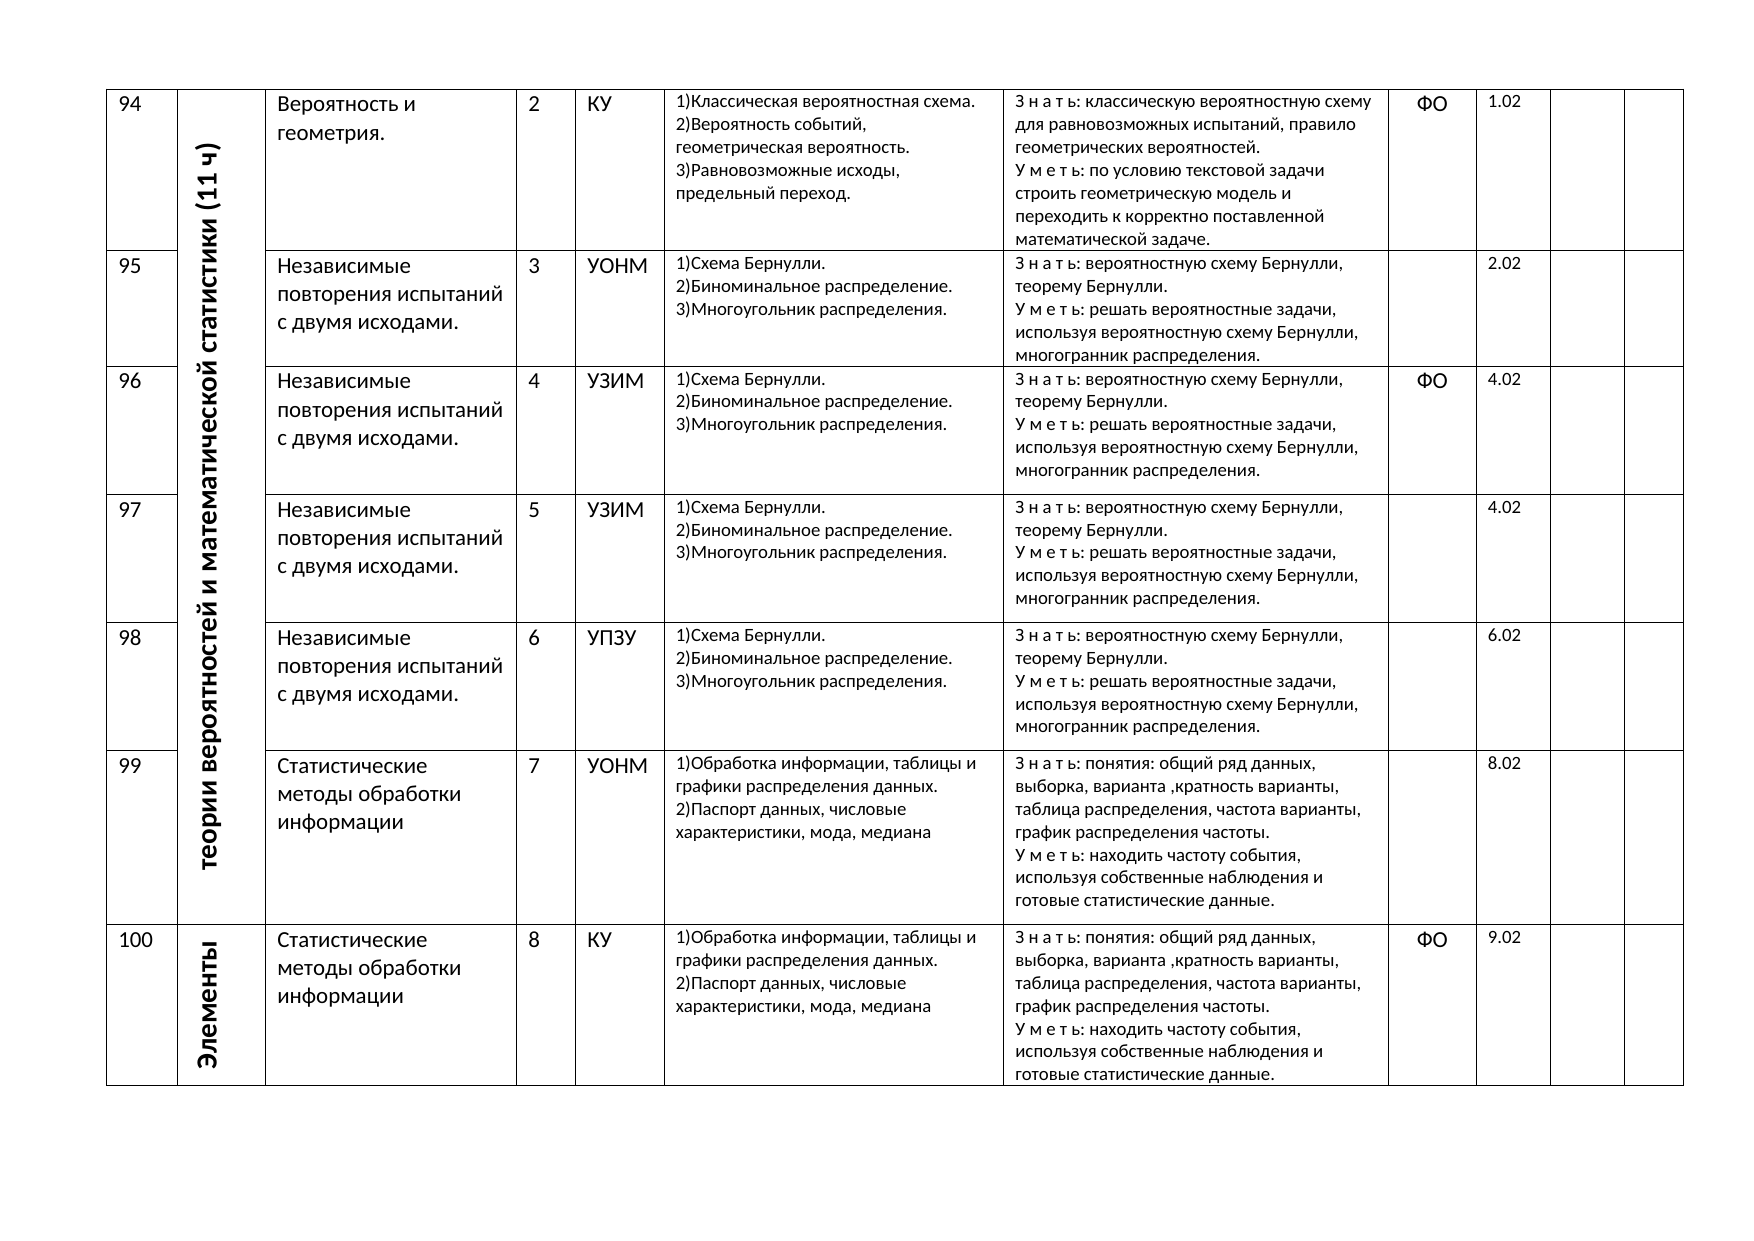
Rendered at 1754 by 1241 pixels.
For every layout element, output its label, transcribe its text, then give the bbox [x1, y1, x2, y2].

table_cell [1551, 623, 1624, 750]
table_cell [1004, 925, 1388, 1085]
table_cell ФО [1389, 90, 1476, 250]
table_cell 1)Схема Бернулли. 2)Биноминальное распределение. 3)Многоугольник распределения. [665, 367, 1003, 494]
table_cell [1625, 751, 1683, 924]
table_cell ФО [1389, 367, 1476, 494]
table_cell 96 [107, 367, 177, 494]
table_cell УОНМ [576, 251, 664, 366]
table_cell 1)Схема Бернулли. 2)Биноминальное распределение. 3)Многоугольник распределения. [665, 251, 1003, 366]
table_cell 1)Схема Бернулли. 2)Биноминальное распределение. 3)Многоугольник распределения. [665, 495, 1003, 622]
table_cell 4.02 [1477, 495, 1550, 622]
table_cell 98 [107, 623, 177, 750]
table_cell З н а т ь: вероятностную схему Бернулли, теорему Бернулли. У м е т ь: решать вероятностные задачи, используя вероятностную схему Бернулли, многогранник распределения. [1004, 251, 1388, 366]
table_cell 9.02 [1477, 925, 1550, 1085]
table_cell ФО [1389, 925, 1476, 1085]
table_cell [1551, 751, 1624, 924]
table_cell 5 [517, 495, 575, 622]
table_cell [665, 90, 1003, 250]
table_cell 2 [517, 90, 575, 250]
table_cell 1.02 [1477, 90, 1550, 250]
table_cell [1625, 90, 1683, 250]
table_cell [1551, 495, 1624, 622]
table_cell 95 [107, 251, 177, 366]
table_cell УЗИМ [576, 495, 664, 622]
table_cell [1625, 623, 1683, 750]
table_cell 6 [517, 623, 575, 750]
table_cell 99 [107, 751, 177, 924]
table_cell 1)Обработка информации, таблицы и графики распределения данных. 2)Паспорт данных, числовые характеристики, мода, медиана [665, 751, 1003, 924]
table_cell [178, 90, 265, 924]
table_cell 1)Схема Бернулли. 2)Биноминальное распределение. 3)Многоугольник распределения. [665, 623, 1003, 750]
table_cell 4.02 [1477, 367, 1550, 494]
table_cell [665, 925, 1003, 1085]
table_cell [1389, 623, 1476, 750]
table_cell УОНМ [576, 751, 664, 924]
table_cell 4 [517, 367, 575, 494]
table_cell [1551, 367, 1624, 494]
table_cell 3 [517, 251, 575, 366]
table_cell З н а т ь: вероятностную схему Бернулли, теорему Бернулли. У м е т ь: решать вероятностные задачи, используя вероятностную схему Бернулли, многогранник распределения. [1004, 623, 1388, 750]
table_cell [178, 925, 265, 1085]
table_cell Независимые повторения испытаний с двумя исходами. [266, 495, 516, 622]
table_cell [1625, 925, 1683, 1085]
table_cell Независимые повторения испытаний с двумя исходами. [266, 251, 516, 366]
table_cell [1625, 251, 1683, 366]
table_cell 8.02 [1477, 751, 1550, 924]
table_cell 97 [107, 495, 177, 622]
table_cell [1551, 251, 1624, 366]
table_cell УЗИМ [576, 367, 664, 494]
table_cell З н а т ь: вероятностную схему Бернулли, теорему Бернулли. У м е т ь: решать вероятностные задачи, используя вероятностную схему Бернулли, многогранник распределения. [1004, 495, 1388, 622]
table_cell 7 [517, 751, 575, 924]
table_cell 6.02 [1477, 623, 1550, 750]
table_cell [1551, 90, 1624, 250]
table_cell Независимые повторения испытаний с двумя исходами. [266, 623, 516, 750]
table_cell 8 [517, 925, 575, 1085]
table_cell КУ [576, 925, 664, 1085]
table_cell [1389, 751, 1476, 924]
table_cell [1625, 495, 1683, 622]
table_cell [1551, 925, 1624, 1085]
table_cell 94 [107, 90, 177, 250]
table_cell 100 [107, 925, 177, 1085]
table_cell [266, 90, 516, 250]
table_cell 2.02 [1477, 251, 1550, 366]
table_cell Статистические методы обработки информации [266, 751, 516, 924]
table_cell [1625, 367, 1683, 494]
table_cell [266, 925, 516, 1085]
table_cell Независимые повторения испытаний с двумя исходами. [266, 367, 516, 494]
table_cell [1004, 90, 1388, 250]
table_cell [1389, 495, 1476, 622]
table_cell УПЗУ [576, 623, 664, 750]
table_cell [1389, 251, 1476, 366]
table_cell КУ [576, 90, 664, 250]
table_cell З н а т ь: вероятностную схему Бернулли, теорему Бернулли. У м е т ь: решать вероятностные задачи, используя вероятностную схему Бернулли, многогранник распределения. [1004, 367, 1388, 494]
